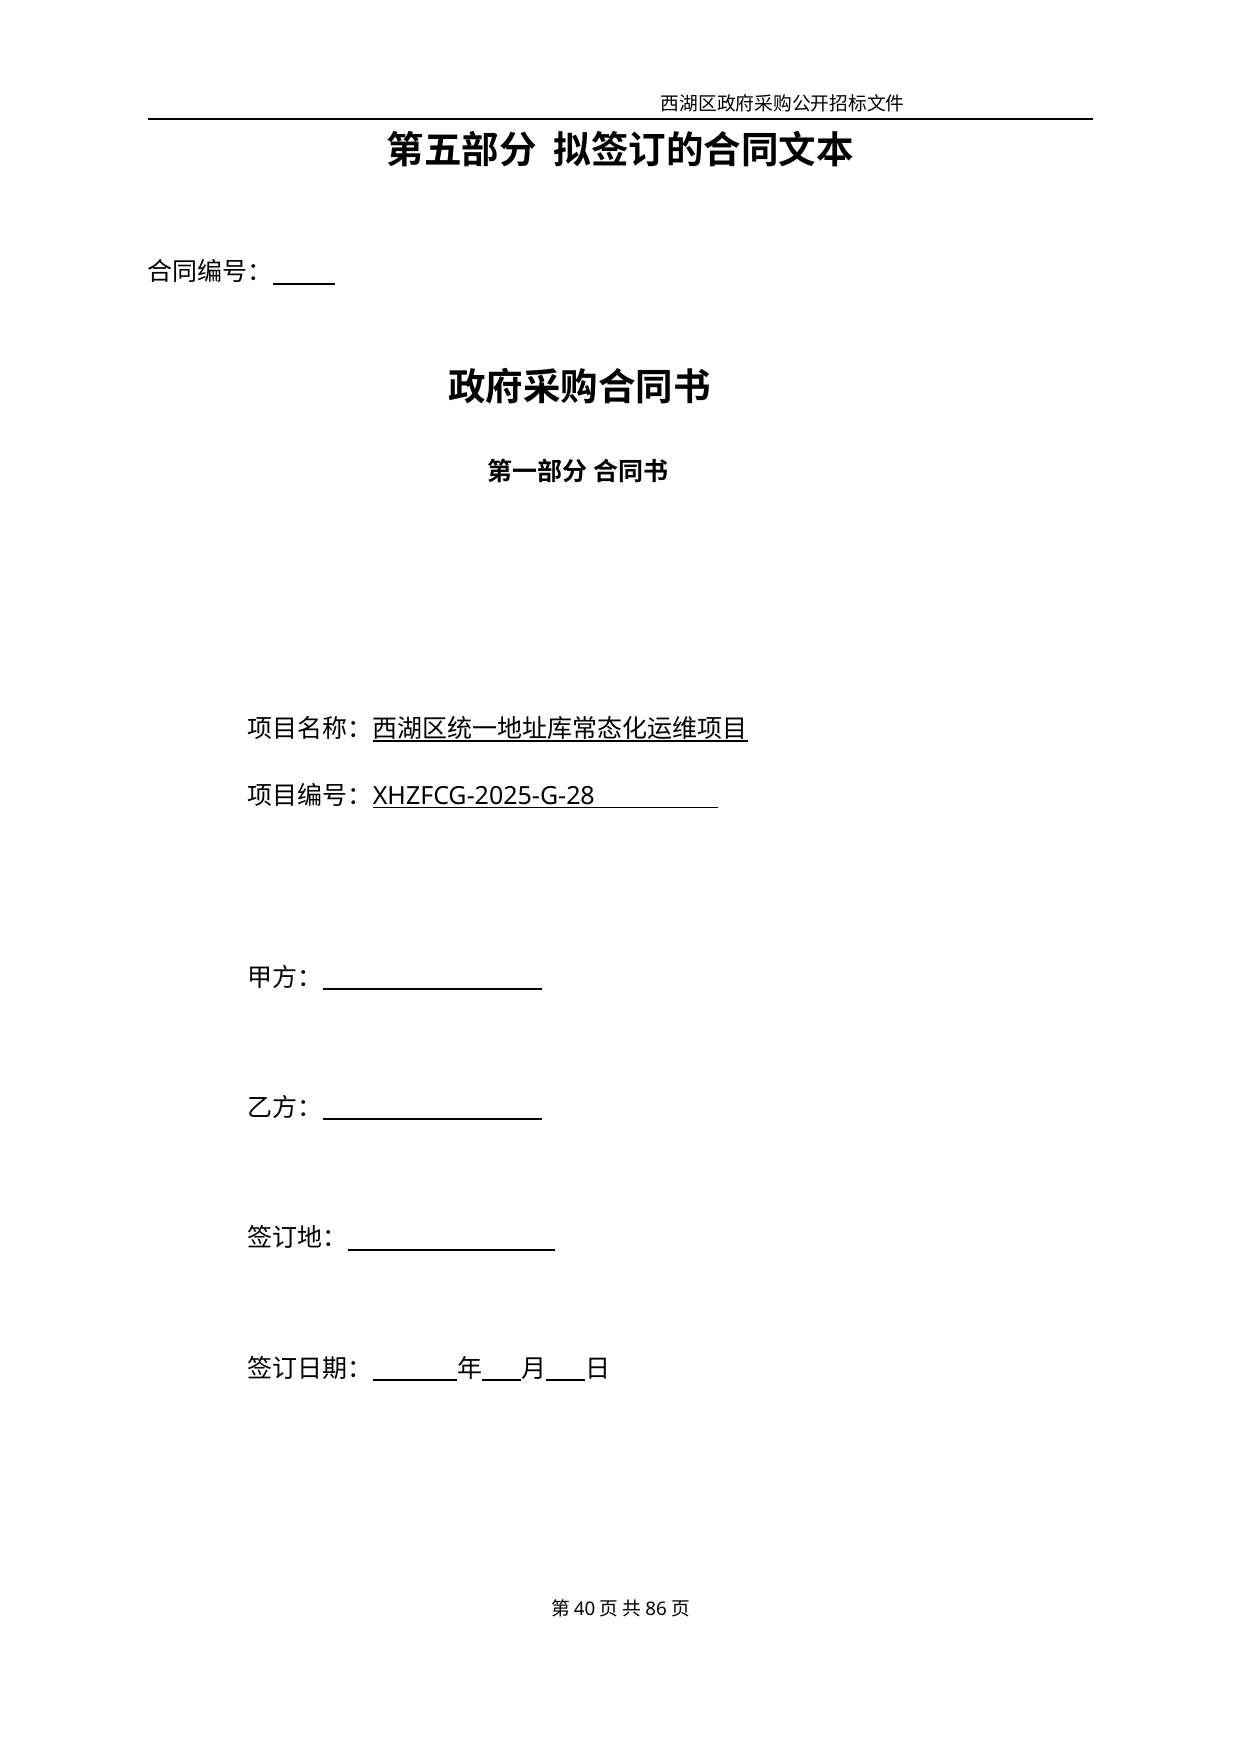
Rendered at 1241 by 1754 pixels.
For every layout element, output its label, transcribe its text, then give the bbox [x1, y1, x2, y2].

text 项目编号：XHZFCG-2025-G-28 [148, 776, 1093, 812]
text 政府采购合同书 [191, 357, 1093, 412]
text 第五部分 拟签订的合同文本 [148, 120, 1093, 174]
text 第一部分 合同书 [191, 451, 1093, 487]
text 项目名称：西湖区统一地址库常态化运维项目 [248, 709, 1093, 745]
text 合同编号： [148, 252, 1093, 288]
text 乙方： [248, 1087, 1093, 1124]
text 签订地： [148, 1218, 1093, 1254]
text 甲方： [248, 957, 1093, 993]
text 签订日期： 年 月 日 [148, 1348, 1093, 1384]
